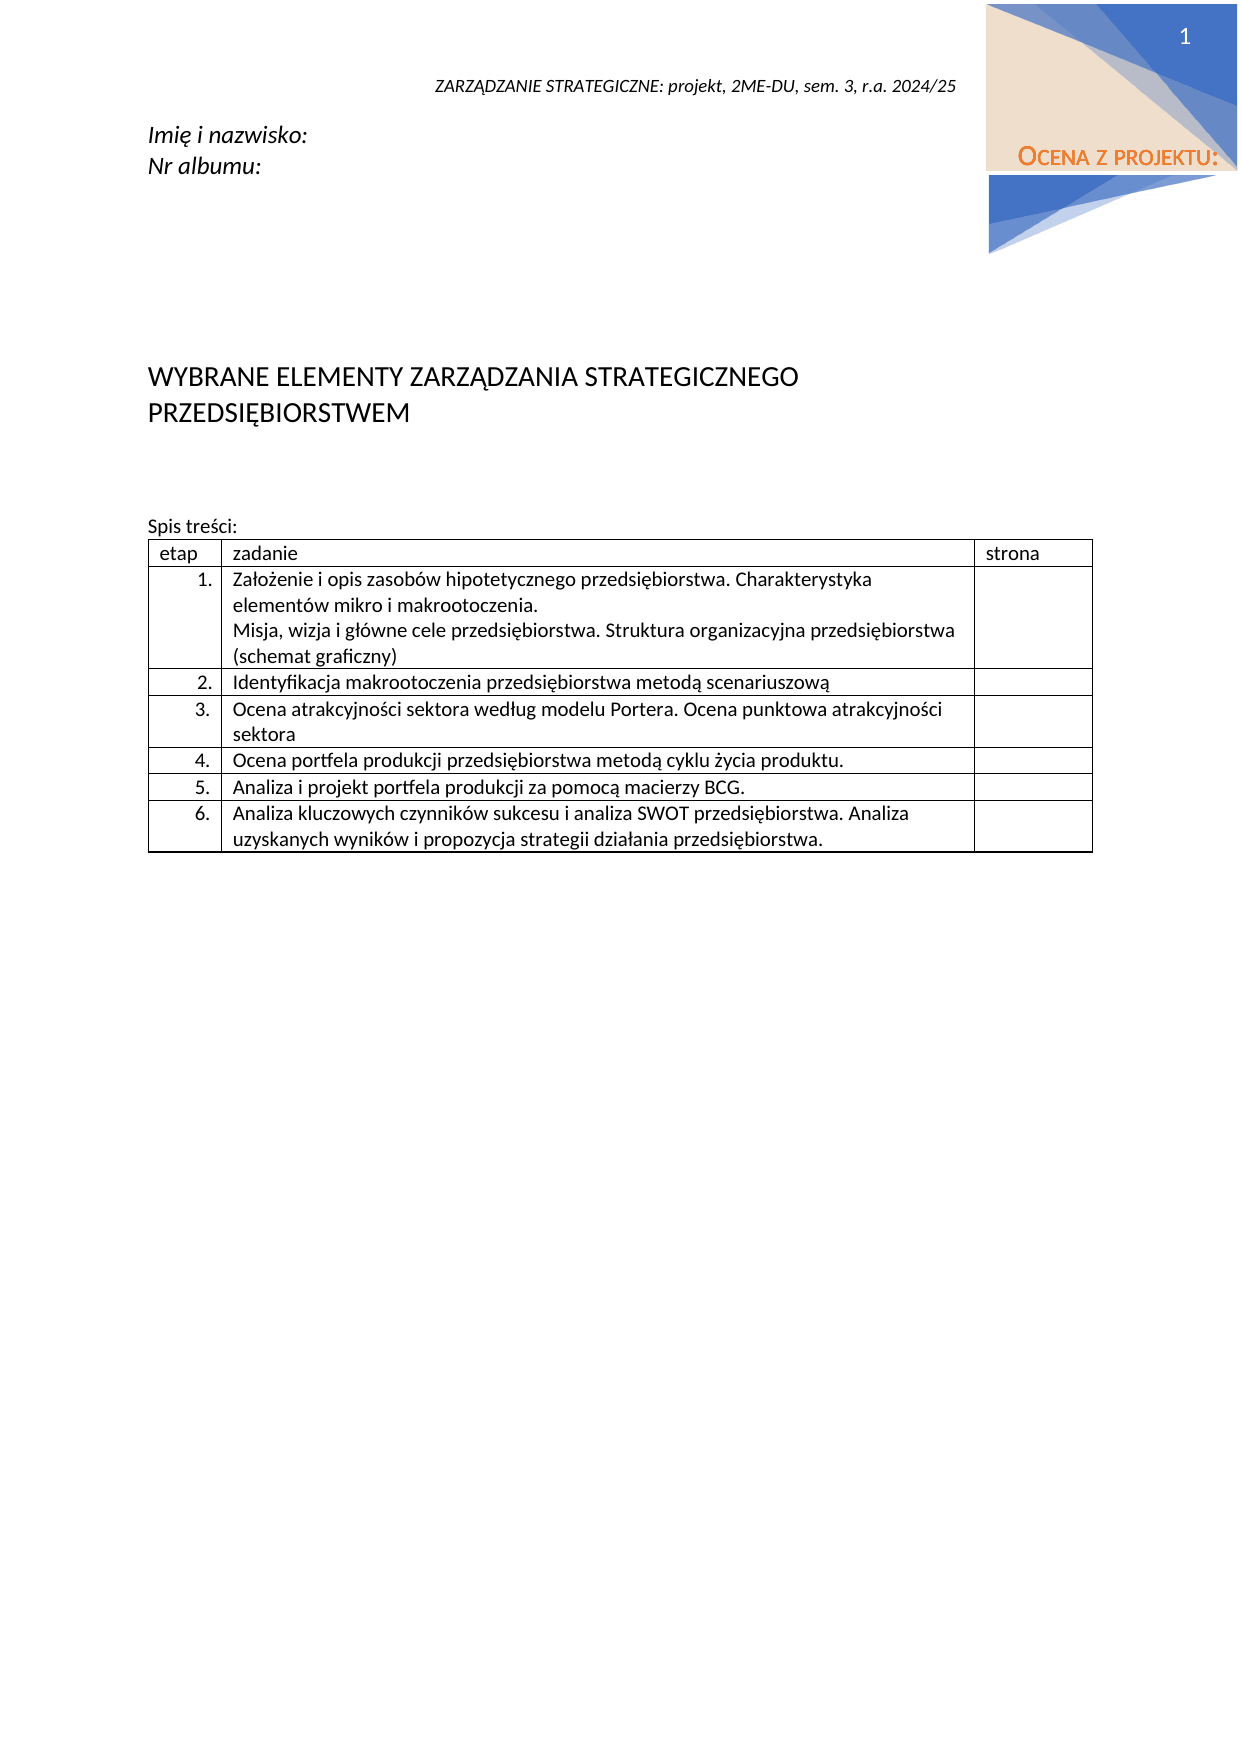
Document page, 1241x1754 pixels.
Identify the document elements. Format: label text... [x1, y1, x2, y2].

table_cell Analiza i projekt portfela produkcji za pomocą macierzy BCG. [222, 774, 974, 799]
table_cell [975, 567, 1092, 668]
table_header zadanie [222, 540, 974, 566]
table_cell [975, 696, 1092, 747]
table_cell [149, 567, 221, 668]
table_cell Założenie i opis zasobów hipotetycznego przedsiębiorstwa. Charakterystyka elementów mikro i makrootoczenia. Misja, wizja i główne cele przedsiębiorstwa. Struktura organizacyjna przedsiębiorstwa (schemat graficzny) [222, 567, 974, 668]
table_header etap [149, 540, 221, 566]
table_cell 6. [149, 801, 221, 851]
table_cell [975, 669, 1092, 695]
table_cell 4. [149, 748, 221, 773]
table_cell [975, 774, 1092, 799]
table_cell 5. [149, 774, 221, 799]
table_cell Identyfikacja makrootoczenia przedsiębiorstwa metodą scenariuszową [222, 669, 974, 695]
table_cell [149, 669, 221, 695]
table_cell Analiza kluczowych czynników sukcesu i analiza SWOT przedsiębiorstwa. Analiza uzyskanych wyników i propozycja strategii działania przedsiębiorstwa. [222, 801, 974, 851]
table_cell Ocena atrakcyjności sektora według modelu Portera. Ocena punktowa atrakcyjności sektora [222, 696, 974, 747]
table_cell [975, 748, 1092, 773]
table_header strona [975, 540, 1092, 566]
table_cell [975, 801, 1092, 851]
picture [988, 175, 1217, 255]
text WYBRANE ELEMENTY ZARZĄDZANIA STRATEGICZNEGO PRZEDSIĘBIORSTWEM [148, 358, 1093, 430]
table_cell 3. [149, 696, 221, 747]
text Spis treści: [148, 514, 1093, 539]
table_cell Ocena portfela produkcji przedsiębiorstwa metodą cyklu życia produktu. [222, 748, 974, 773]
